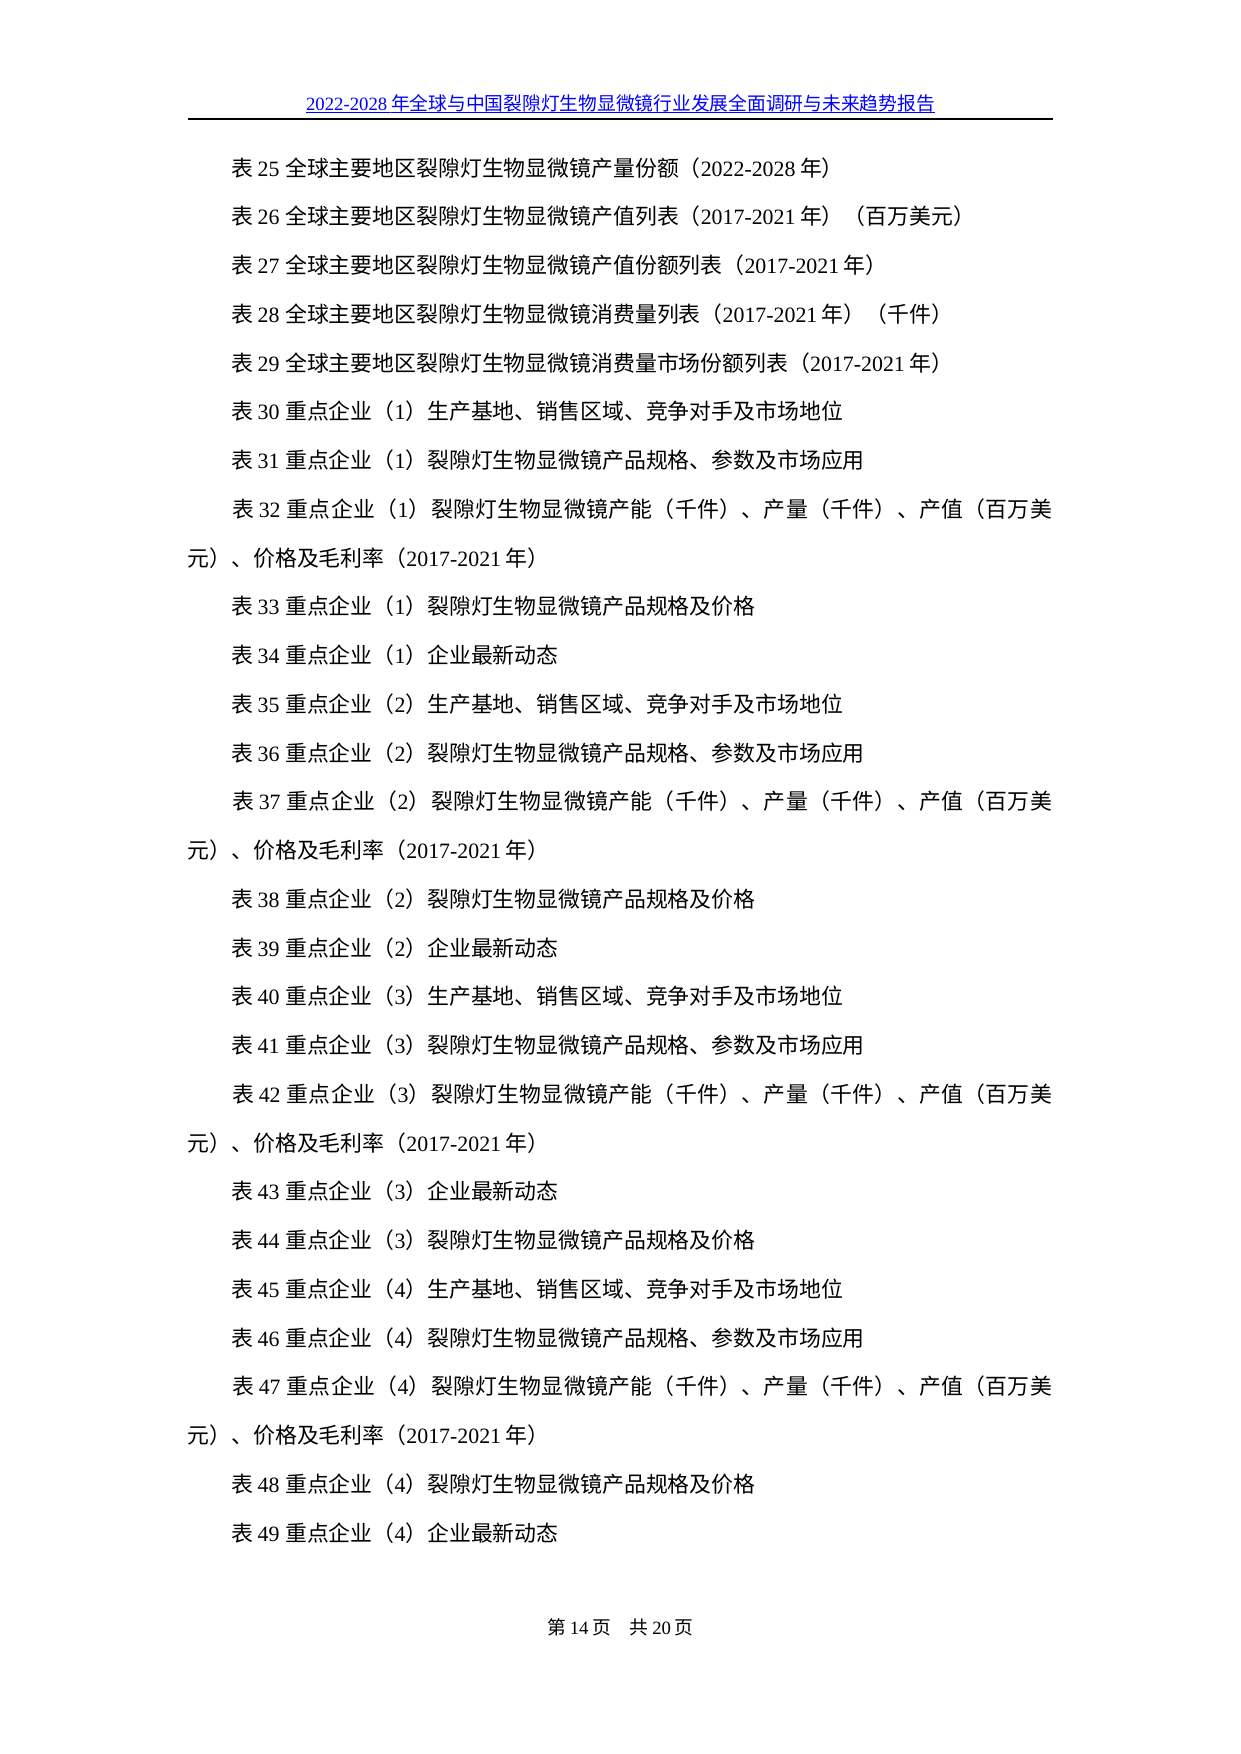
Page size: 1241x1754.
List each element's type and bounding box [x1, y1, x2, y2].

text [187, 150, 1053, 1548]
